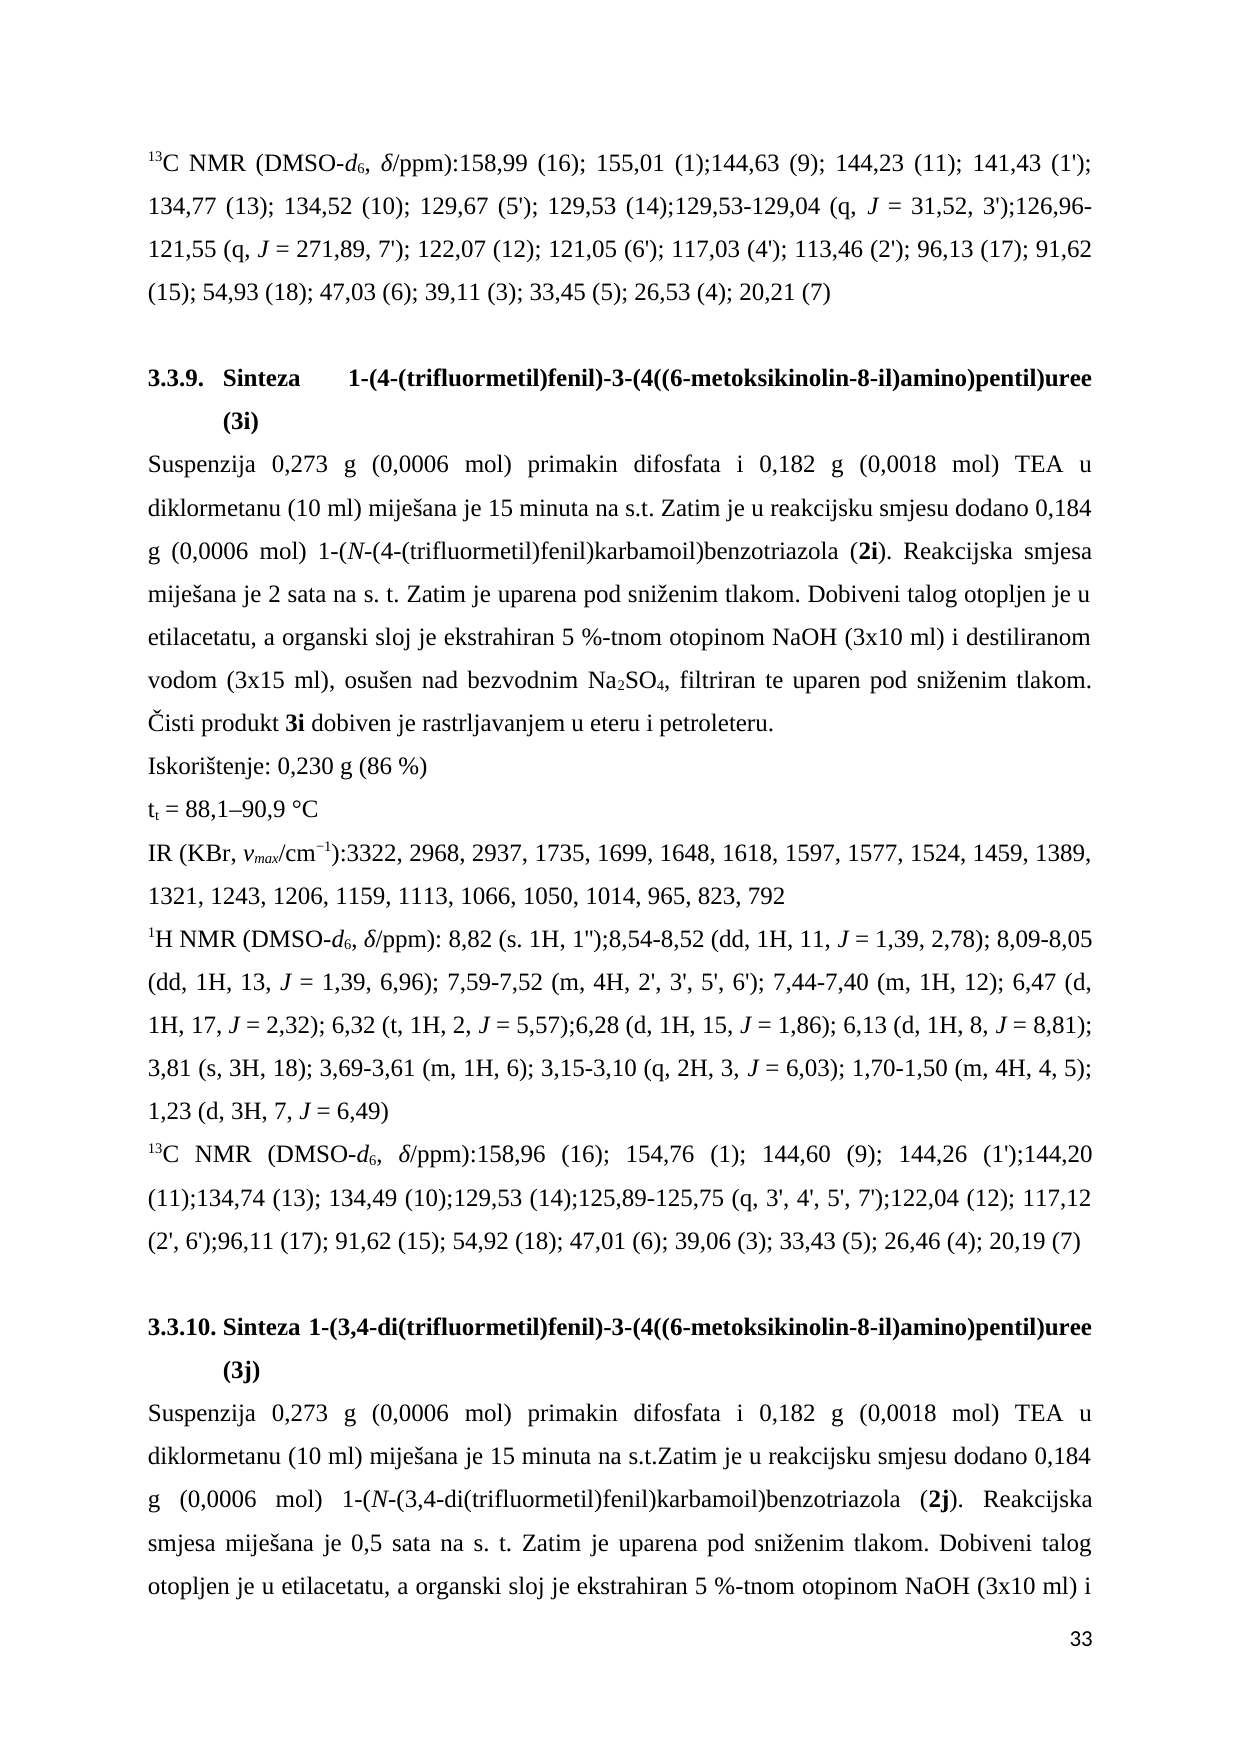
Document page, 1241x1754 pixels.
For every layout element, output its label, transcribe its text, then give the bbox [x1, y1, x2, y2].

text IR (KBr, νmax/cm−1):3322, 2968, 2937, 1735, 1699, 1648, 1618, 1597, 1577, 1524, 1459, 1389, 1321, 1243, 1206, 1159, 1113, 1066, 1050, 1014, 965, 823, 792 [148, 838, 1092, 909]
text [148, 1398, 1092, 1599]
list Sinteza 1-(4-(trifluormetil)fenil)-3-(4((6-metoksikinolin-8-il)amino)pentil)uree (3i) [148, 363, 1092, 435]
text 13C NMR (DMSO-d6, δ/ppm):158,96 (16); 154,76 (1); 144,60 (9); 144,26 (1');144,20 (11);134,74 (13); 134,49 (10);129,53 (14);125,89-125,75 (q, 3', 4', 5', 7');122,04 (12); 117,12 (2', 6');96,11 (17); 91,62 (15); 54,92 (18); 47,01 (6); 39,06 (3); 33,43 (5); 26,46 (4); 20,19 (7) [148, 1139, 1092, 1254]
text Suspenzija 0,273 g (0,0006 mol) primakin difosfata i 0,182 g (0,0018 mol) TEA u diklormetanu (10 ml) miješana je 15 minuta na s.t. Zatim je u reakcijsku smjesu dodano 0,184 g (0,0006 mol) 1-(N-(4-(trifluormetil)fenil)karbamoil)benzotriazola (2i). Reakcijska smjesa miješana je 2 sata na s. t. Zatim je uparena pod sniženim tlakom. Dobiveni talog otopljen je u etilacetatu, a organski sloj je ekstrahiran 5 %-tnom otopinom NaOH (3x10 ml) i destiliranom vodom (3x15 ml), osušen nad bezvodnim Na2SO4, filtriran te uparen pod sniženim tlakom. Čisti produkt 3i dobiven je rastrljavanjem u eteru i petroleteru. [148, 449, 1092, 737]
text tt = 88,1–90,9 °C [148, 794, 1092, 823]
list Sinteza 1-(3,4-di(trifluormetil)fenil)-3-(4((6-metoksikinolin-8-il)amino)pentil)uree (3j) [148, 1312, 1092, 1384]
text Iskorištenje: 0,230 g (86 %) [148, 751, 1092, 780]
text 13C NMR (DMSO-d6, δ/ppm):158,99 (16); 155,01 (1);144,63 (9); 144,23 (11); 141,43 (1'); 134,77 (13); 134,52 (10); 129,67 (5'); 129,53 (14);129,53-129,04 (q, J = 31,52, 3');126,96-121,55 (q, J = 271,89, 7'); 122,07 (12); 121,05 (6'); 117,03 (4'); 113,46 (2'); 96,13 (17); 91,62 (15); 54,93 (18); 47,03 (6); 39,11 (3); 33,45 (5); 26,53 (4); 20,21 (7) [148, 148, 1092, 306]
text 1H NMR (DMSO-d6, δ/ppm): 8,82 (s. 1H, 1'');8,54-8,52 (dd, 1H, 11, J = 1,39, 2,78); 8,09-8,05 (dd, 1H, 13, J = 1,39, 6,96); 7,59-7,52 (m, 4H, 2', 3', 5', 6'); 7,44-7,40 (m, 1H, 12); 6,47 (d, 1H, 17, J = 2,32); 6,32 (t, 1H, 2, J = 5,57);6,28 (d, 1H, 15, J = 1,86); 6,13 (d, 1H, 8, J = 8,81); 3,81 (s, 3H, 18); 3,69-3,61 (m, 1H, 6); 3,15-3,10 (q, 2H, 3, J = 6,03); 1,70-1,50 (m, 4H, 4, 5); 1,23 (d, 3H, 7, J = 6,49) [148, 924, 1092, 1125]
